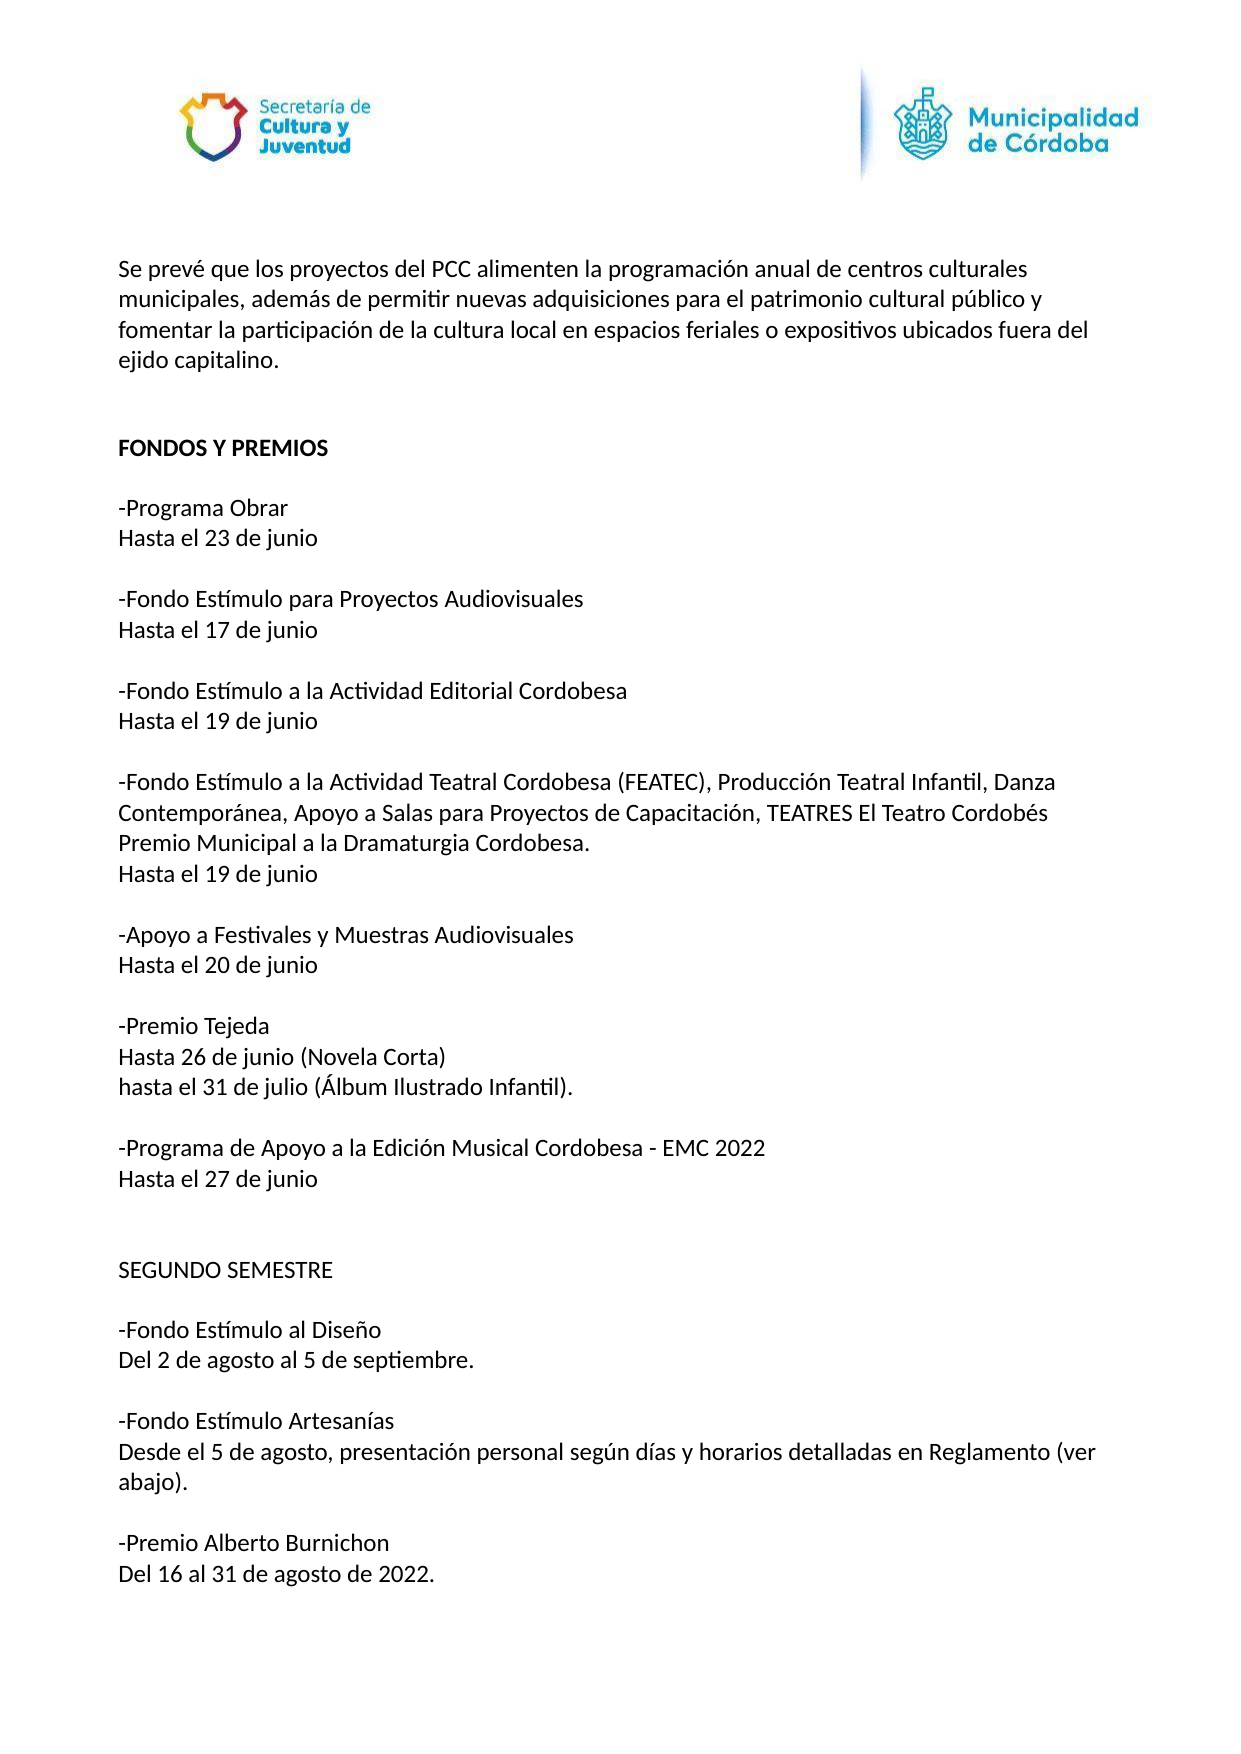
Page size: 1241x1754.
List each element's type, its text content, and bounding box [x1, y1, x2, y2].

text fomentar la participación de la cultura local en espacios feriales o expositivos ubicados fuera del ejido capitalino. [118, 314, 1122, 375]
text -Fondo Estímulo para Proyectos Audiovisuales Hasta el 17 de junio [118, 583, 1122, 644]
text SEGUNDO SEMESTRE [118, 1255, 1122, 1314]
text -Fondo Estímulo a la Actividad Editorial Cordobesa Hasta el 19 de junio -Fondo Estímulo a la Actividad Teatral Cordobesa (FEATEC), Producción Teatral Infantil, Danza Contemporánea, Apoyo a Salas para Proyectos de Capacitación, TEATRES El Teatro Cordobés Premio Municipal a la Dramaturgia Cordobesa. Hasta el 19 de junio -Apoyo a Festivales y Muestras Audiovisuales Hasta el 20 de junio -Premio Tejeda Hasta 26 de junio (Novela Corta) hasta el 31 de julio (Álbum Ilustrado Infantil). -Programa de Apoyo a la Edición Musical Cordobesa - EMC 2022 Hasta el 27 de junio [118, 675, 1122, 1194]
text FONDOS Y PREMIOS [118, 432, 1122, 492]
text Se prevé que los proyectos del PCC alimenten la programación anual de centros culturales municipales, además de permitir nuevas adquisiciones para el patrimonio cultural público y [118, 253, 1122, 314]
picture [0, 0, 1241, 192]
text -Programa Obrar Hasta el 23 de junio [118, 492, 1122, 553]
